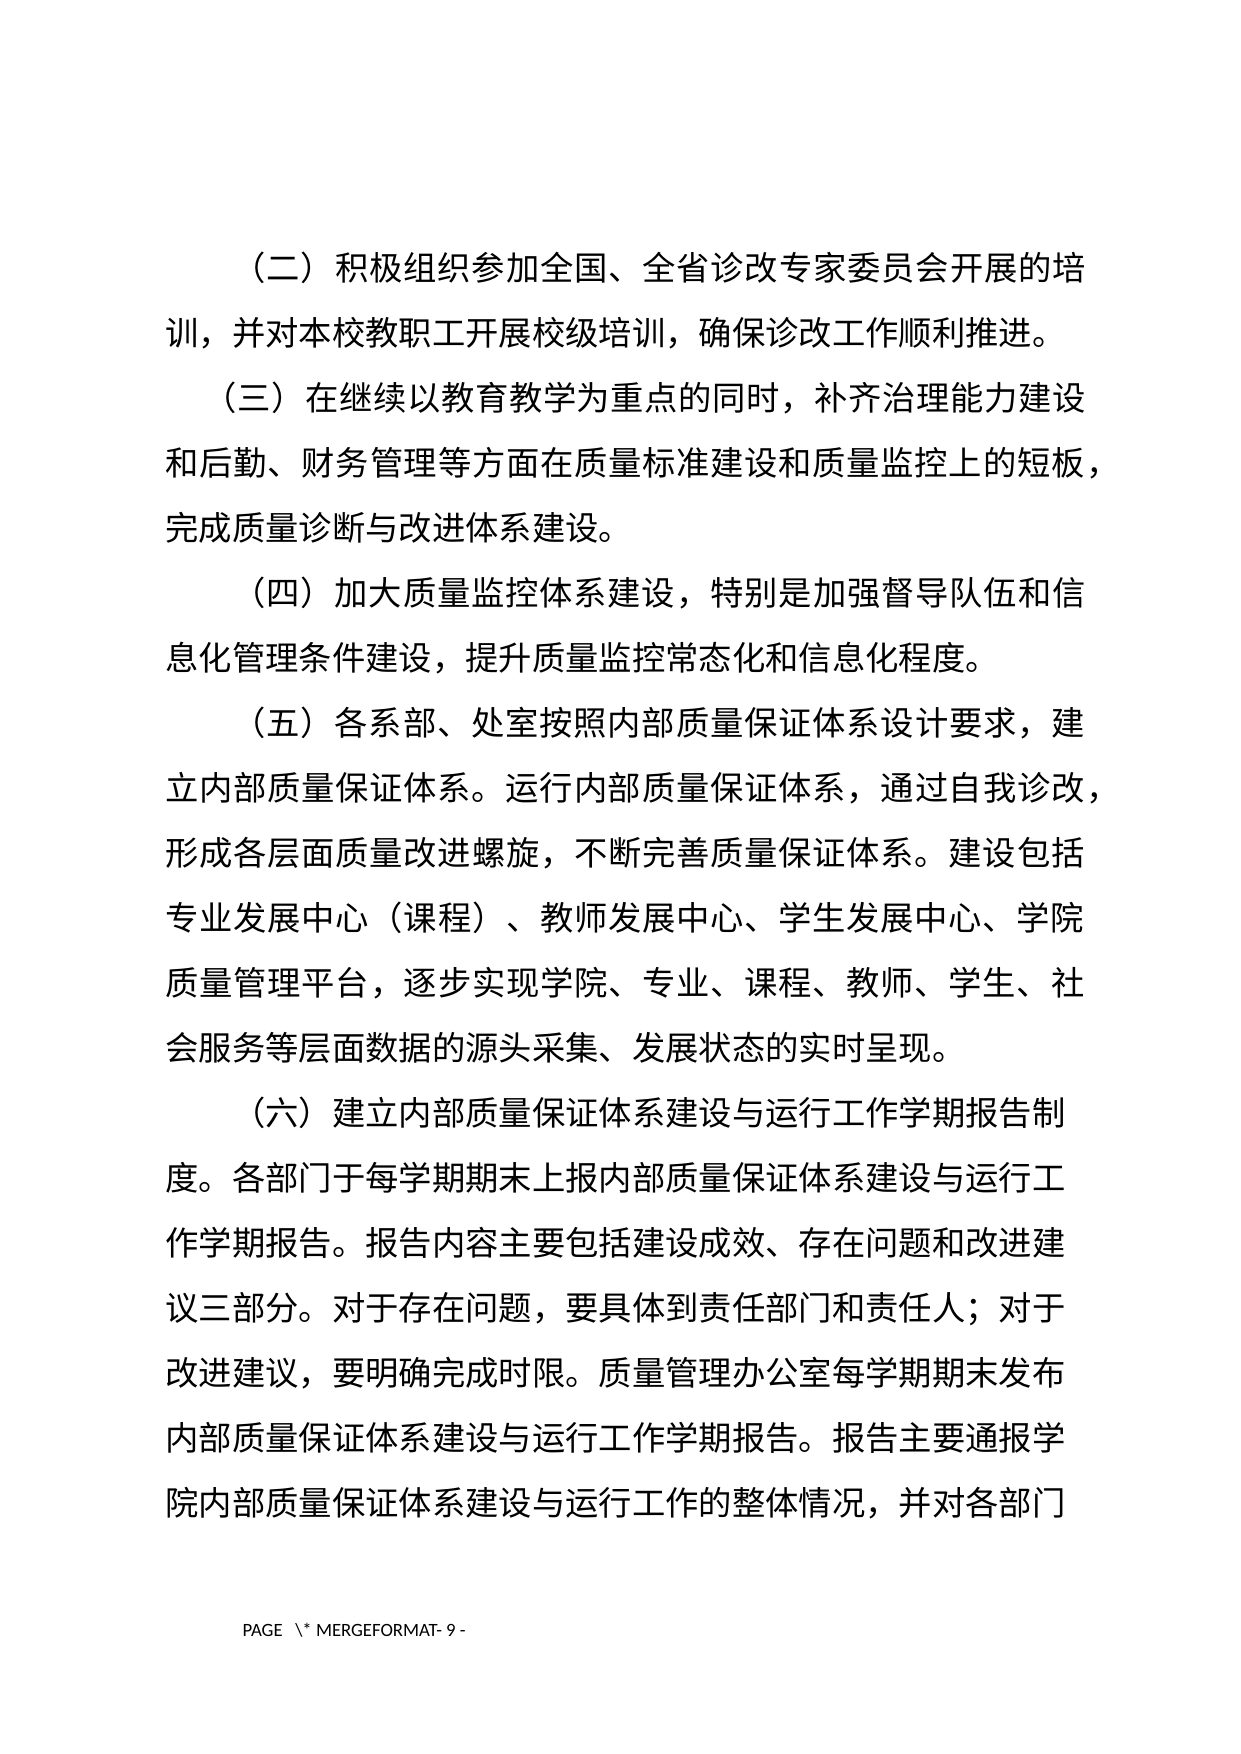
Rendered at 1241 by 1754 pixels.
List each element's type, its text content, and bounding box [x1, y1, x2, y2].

text （二）积极组织参加全国、全省诊改专家委员会开展的培训，并对本校教职工开展校级培训，确保诊改工作顺利推进。 [165, 233, 1087, 363]
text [165, 1078, 1067, 1533]
text （五）各系部、处室按照内部质量保证体系设计要求，建立内部质量保证体系。运行内部质量保证体系，通过自我诊改，形成各层面质量改进螺旋，不断完善质量保证体系。建设包括专业发展中心（课程）、教师发展中心、学生发展中心、学院质量管理平台，逐步实现学院、专业、课程、教师、学生、社会服务等层面数据的源头采集、发展状态的实时呈现。 [165, 688, 1087, 1078]
text （四）加大质量监控体系建设，特别是加强督导队伍和信息化管理条件建设，提升质量监控常态化和信息化程度。 [165, 558, 1087, 688]
text （三）在继续以教育教学为重点的同时，补齐治理能力建设和后勤、财务管理等方面在质量标准建设和质量监控上的短板，完成质量诊断与改进体系建设。 [165, 363, 1087, 558]
